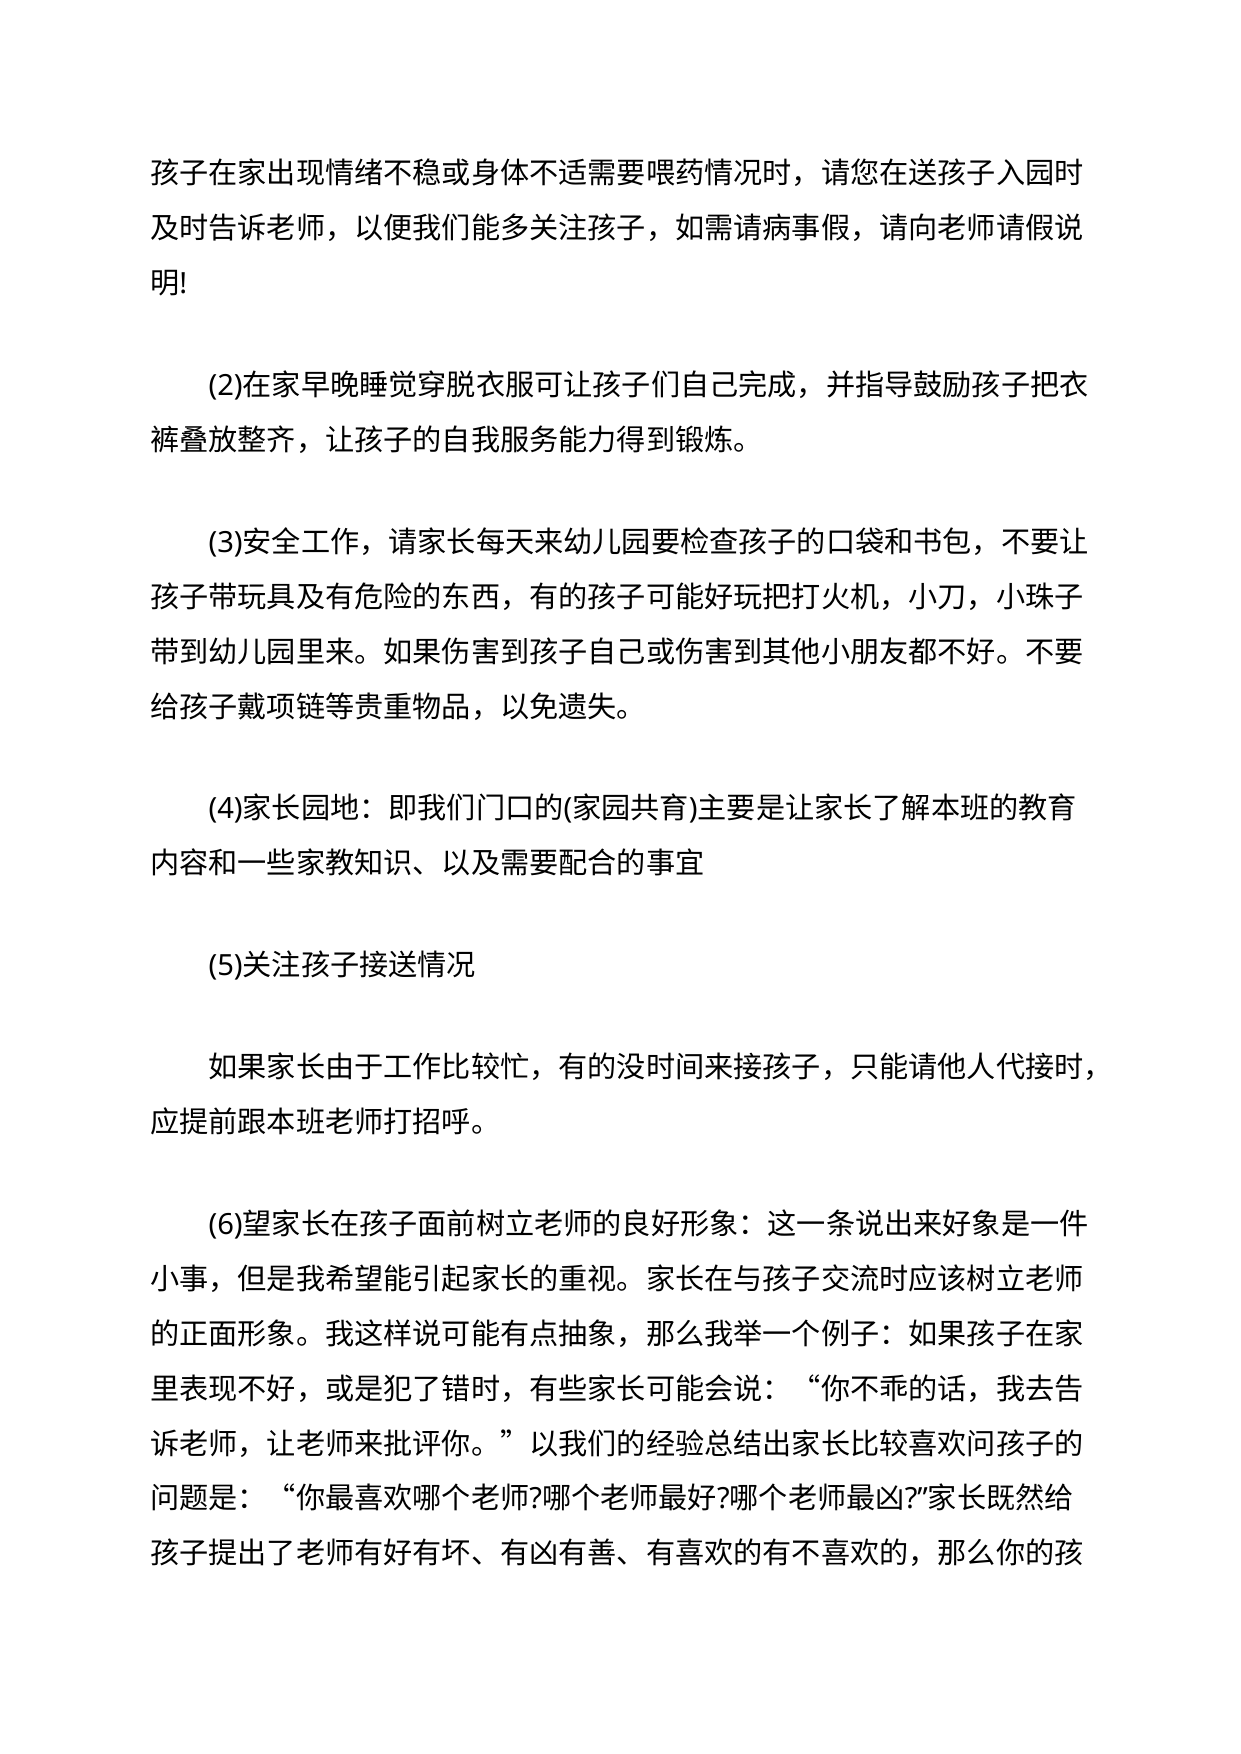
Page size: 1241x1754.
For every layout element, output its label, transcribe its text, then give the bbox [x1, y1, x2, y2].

text (5)关注孩子接送情况 [150, 942, 1090, 984]
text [150, 150, 1090, 302]
text (3)安全工作，请家长每天来幼儿园要检查孩子的口袋和书包，不要让孩子带玩具及有危险的东西，有的孩子可能好玩把打火机，小刀，小珠子带到幼儿园里来。如果伤害到孩子自己或伤害到其他小朋友都不好。不要给孩子戴项链等贵重物品，以免遗失。 [150, 518, 1090, 726]
text (2)在家早晚睡觉穿脱衣服可让孩子们自己完成，并指导鼓励孩子把衣裤叠放整齐，让孩子的自我服务能力得到锻炼。 [150, 362, 1090, 459]
text 如果家长由于工作比较忙，有的没时间来接孩子，只能请他人代接时，应提前跟本班老师打招呼。 [150, 1044, 1090, 1141]
text (4)家长园地：即我们门口的(家园共育)主要是让家长了解本班的教育内容和一些家教知识、以及需要配合的事宜 [150, 785, 1090, 882]
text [150, 1201, 1090, 1572]
